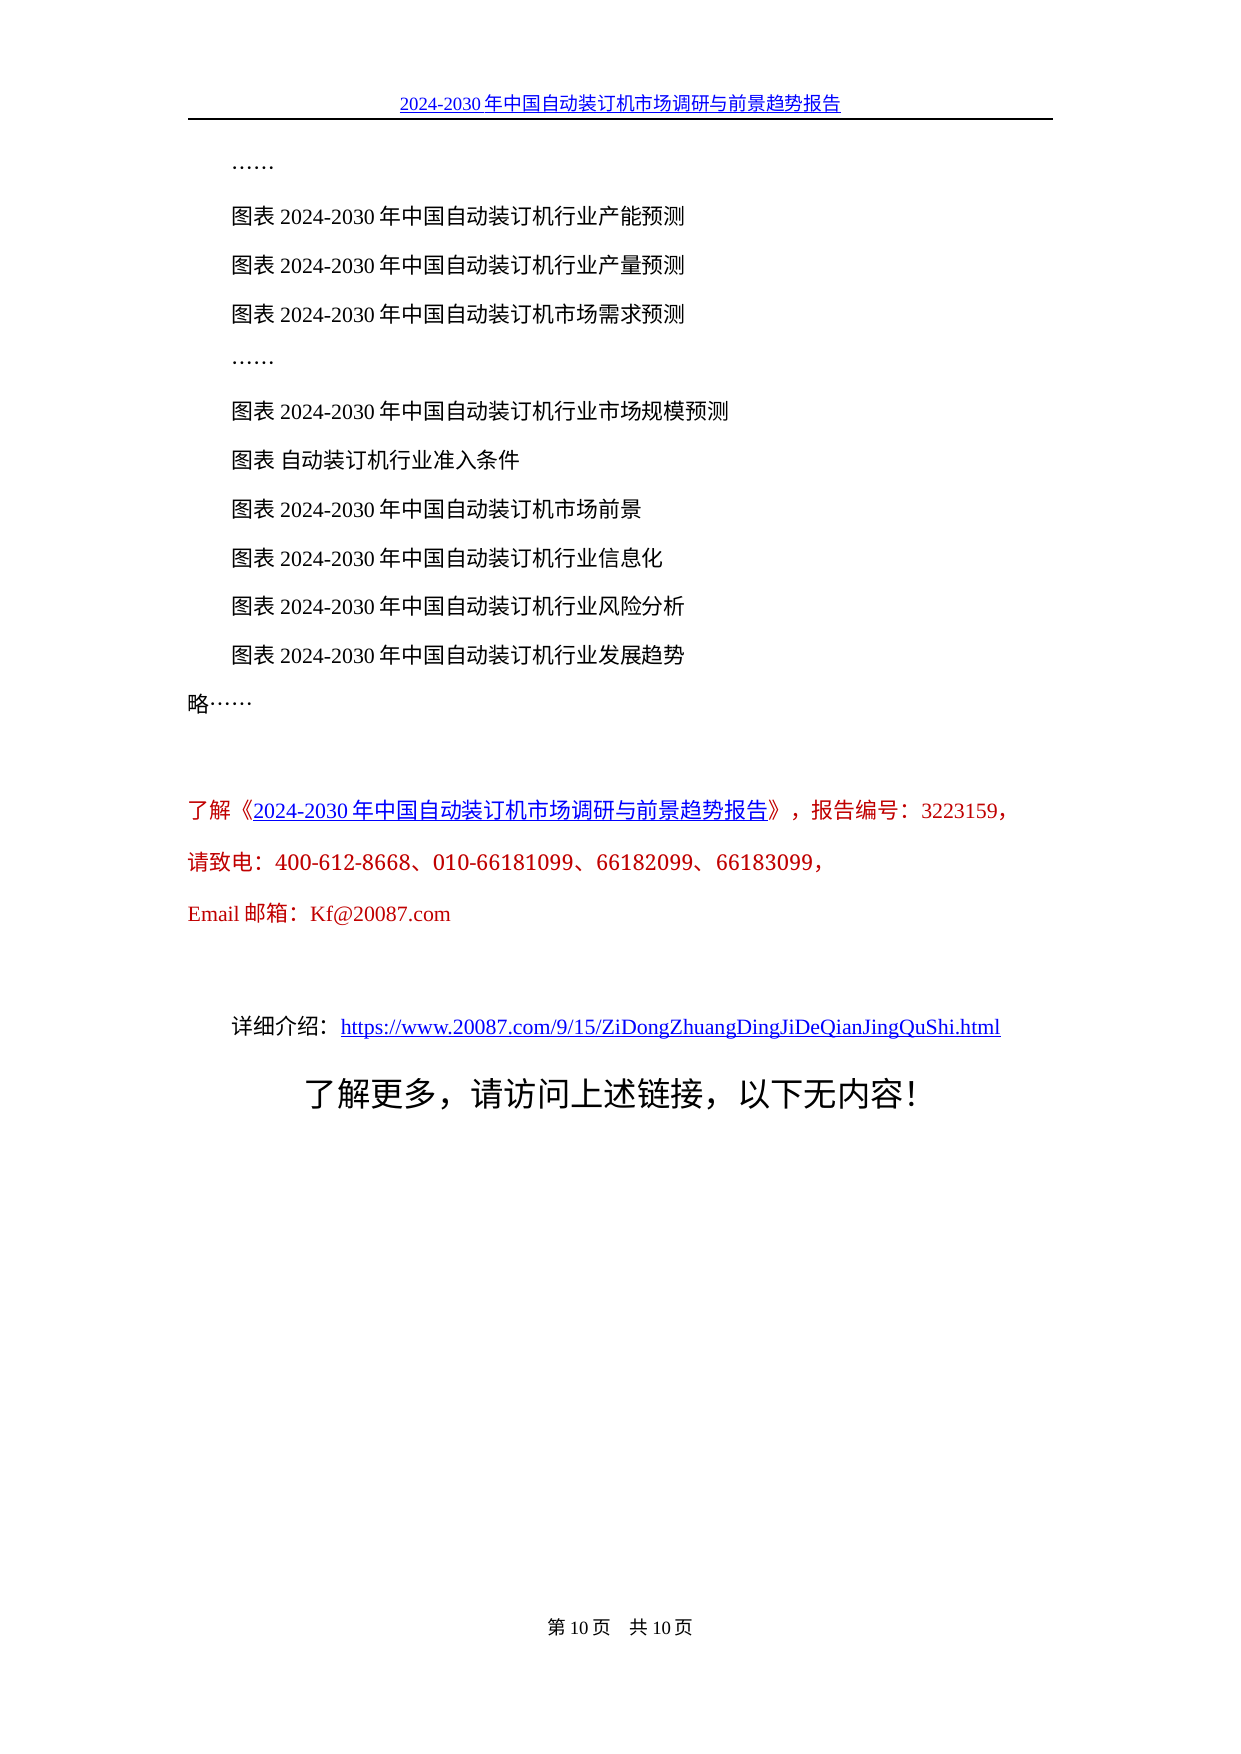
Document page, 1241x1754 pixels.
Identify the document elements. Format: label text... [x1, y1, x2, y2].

text 详细介绍：https://www.20087.com/9/15/ZiDongZhuangDingJiDeQianJingQuShi.html [187, 1009, 1053, 1041]
text Email邮箱：Kf@20087.com [187, 896, 1053, 928]
text 请致电：400-612-8668、010-66181099、66182099、66183099， [187, 844, 1053, 877]
title 了解更多，请访问上述链接，以下无内容！ [187, 1059, 1053, 1124]
text 了解《2024-2030年中国自动装订机市场调研与前景趋势报告》，报告编号：3223159， [187, 793, 1053, 825]
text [187, 150, 1053, 719]
